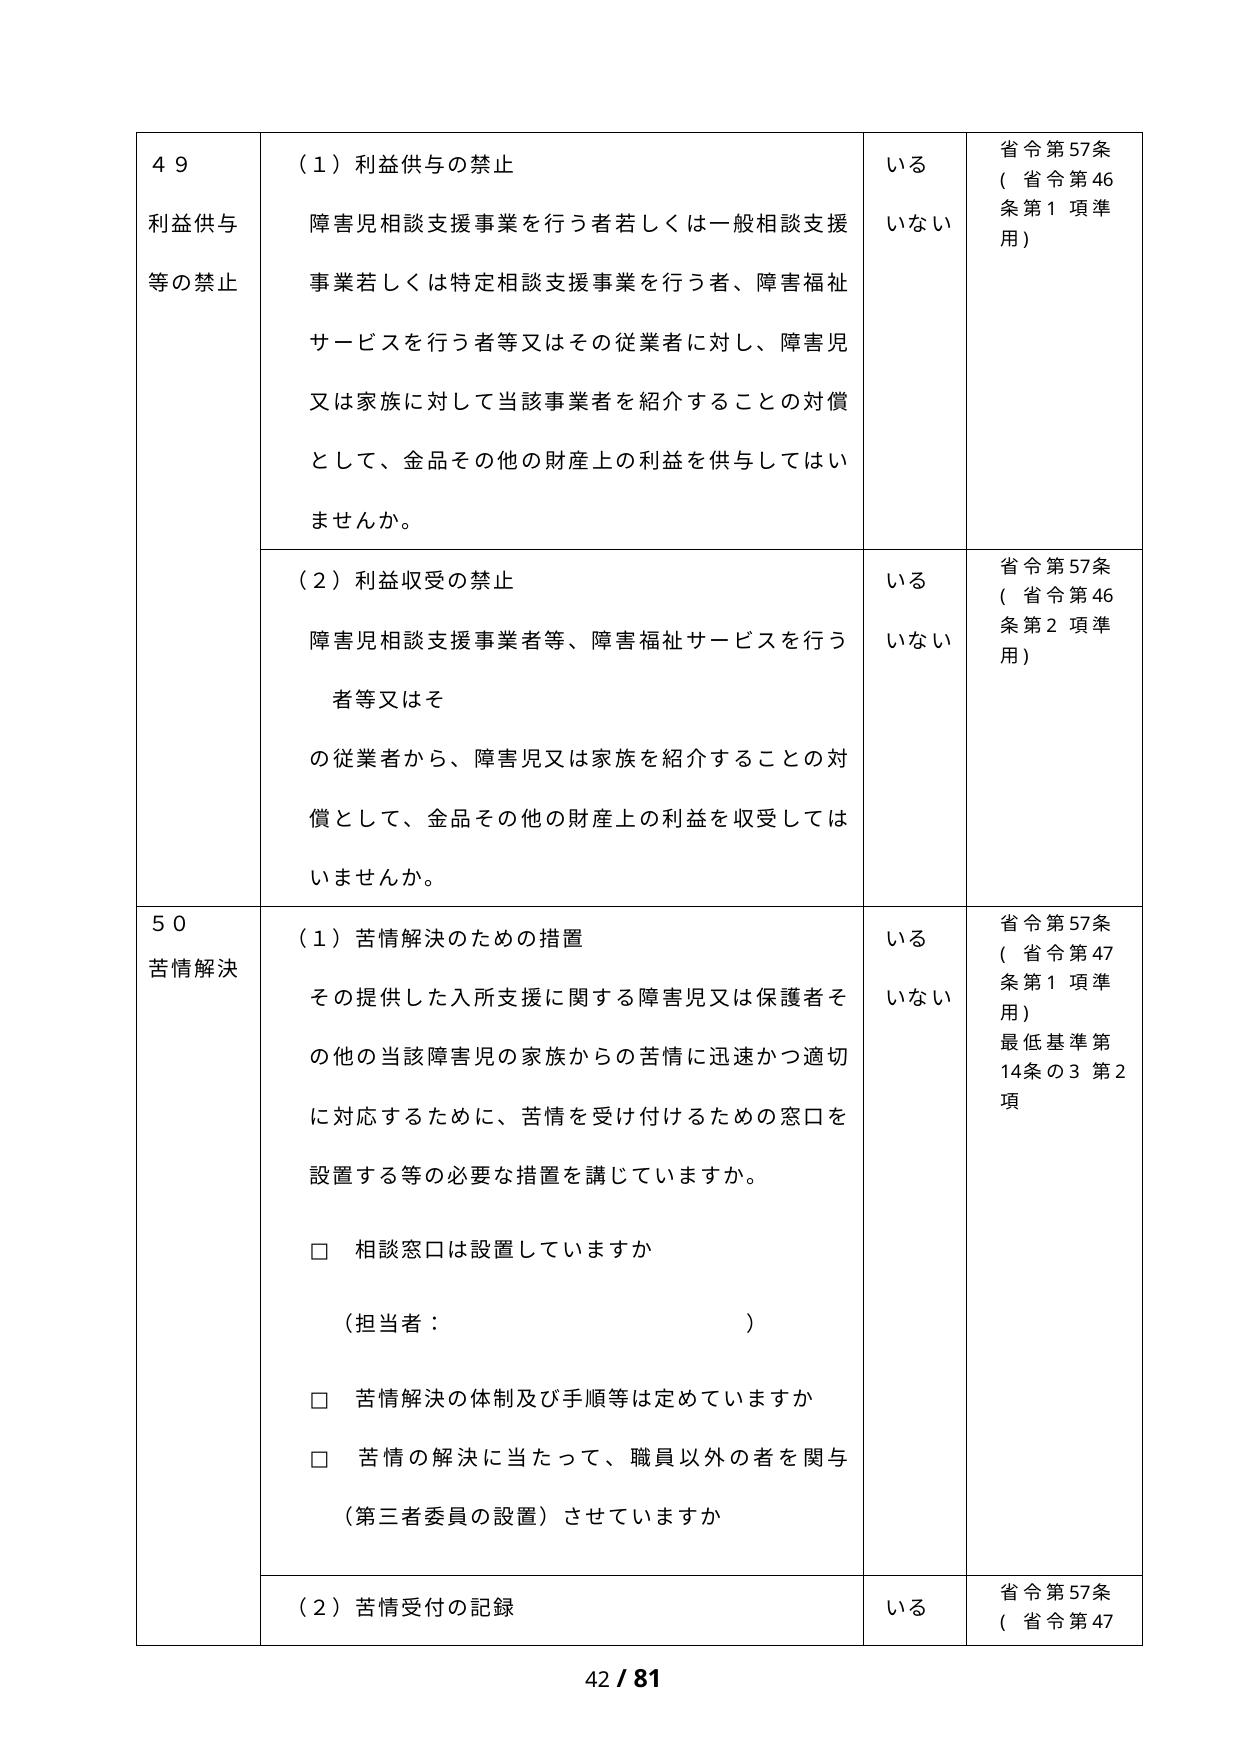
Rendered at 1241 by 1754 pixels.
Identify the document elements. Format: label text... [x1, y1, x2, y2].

table_cell 省令第57条 (省令第46条第2項準用) [967, 550, 1142, 906]
table_cell （１）利益供与の禁止 障害児相談支援事業を行う者若しくは一般相談支援事業若しくは特定相談支援事業を行う者、障害福祉サービスを行う者等又はその従業者に対し、障害児又は家族に対して当該事業者を紹介することの対償として、金品その他の財産上の利益を供与してはいませんか。 [261, 133, 863, 549]
table_cell 省令第57条 (省令第46条第1項準用) [967, 133, 1142, 549]
table_cell いる いない [864, 907, 966, 1575]
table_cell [967, 1576, 1142, 1645]
table_cell （１）苦情解決のための措置 その提供した入所支援に関する障害児又は保護者その他の当該障害児の家族からの苦情に迅速かつ適切に対応するために、苦情を受け付けるための窓口を設置する等の必要な措置を講じていますか。 □ 相談窓口は設置していますか （担当者： ） □ 苦情解決の体制及び手順等は定めていますか □ 苦情の解決に当たって、職員以外の者を関与（第三者委員の設置）させていますか [261, 907, 863, 1575]
table_cell ５０ 苦情解決 [137, 907, 260, 1645]
table_cell ４９ 利益供与等の禁止 [137, 133, 260, 906]
table_cell 省令第57条 (省令第47条第1項準用) 最低基準第14条の3第2項 [967, 907, 1142, 1575]
table_cell （２）利益収受の禁止 障害児相談支援事業者等、障害福祉サービスを行う者等又はそ の従業者から、障害児又は家族を紹介することの対償として、金品その他の財産上の利益を収受してはいませんか。 [261, 550, 863, 906]
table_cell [261, 1576, 863, 1645]
table_cell いる いない [864, 550, 966, 906]
table_cell いる いない [864, 133, 966, 549]
table_cell いる いない [864, 1576, 966, 1645]
